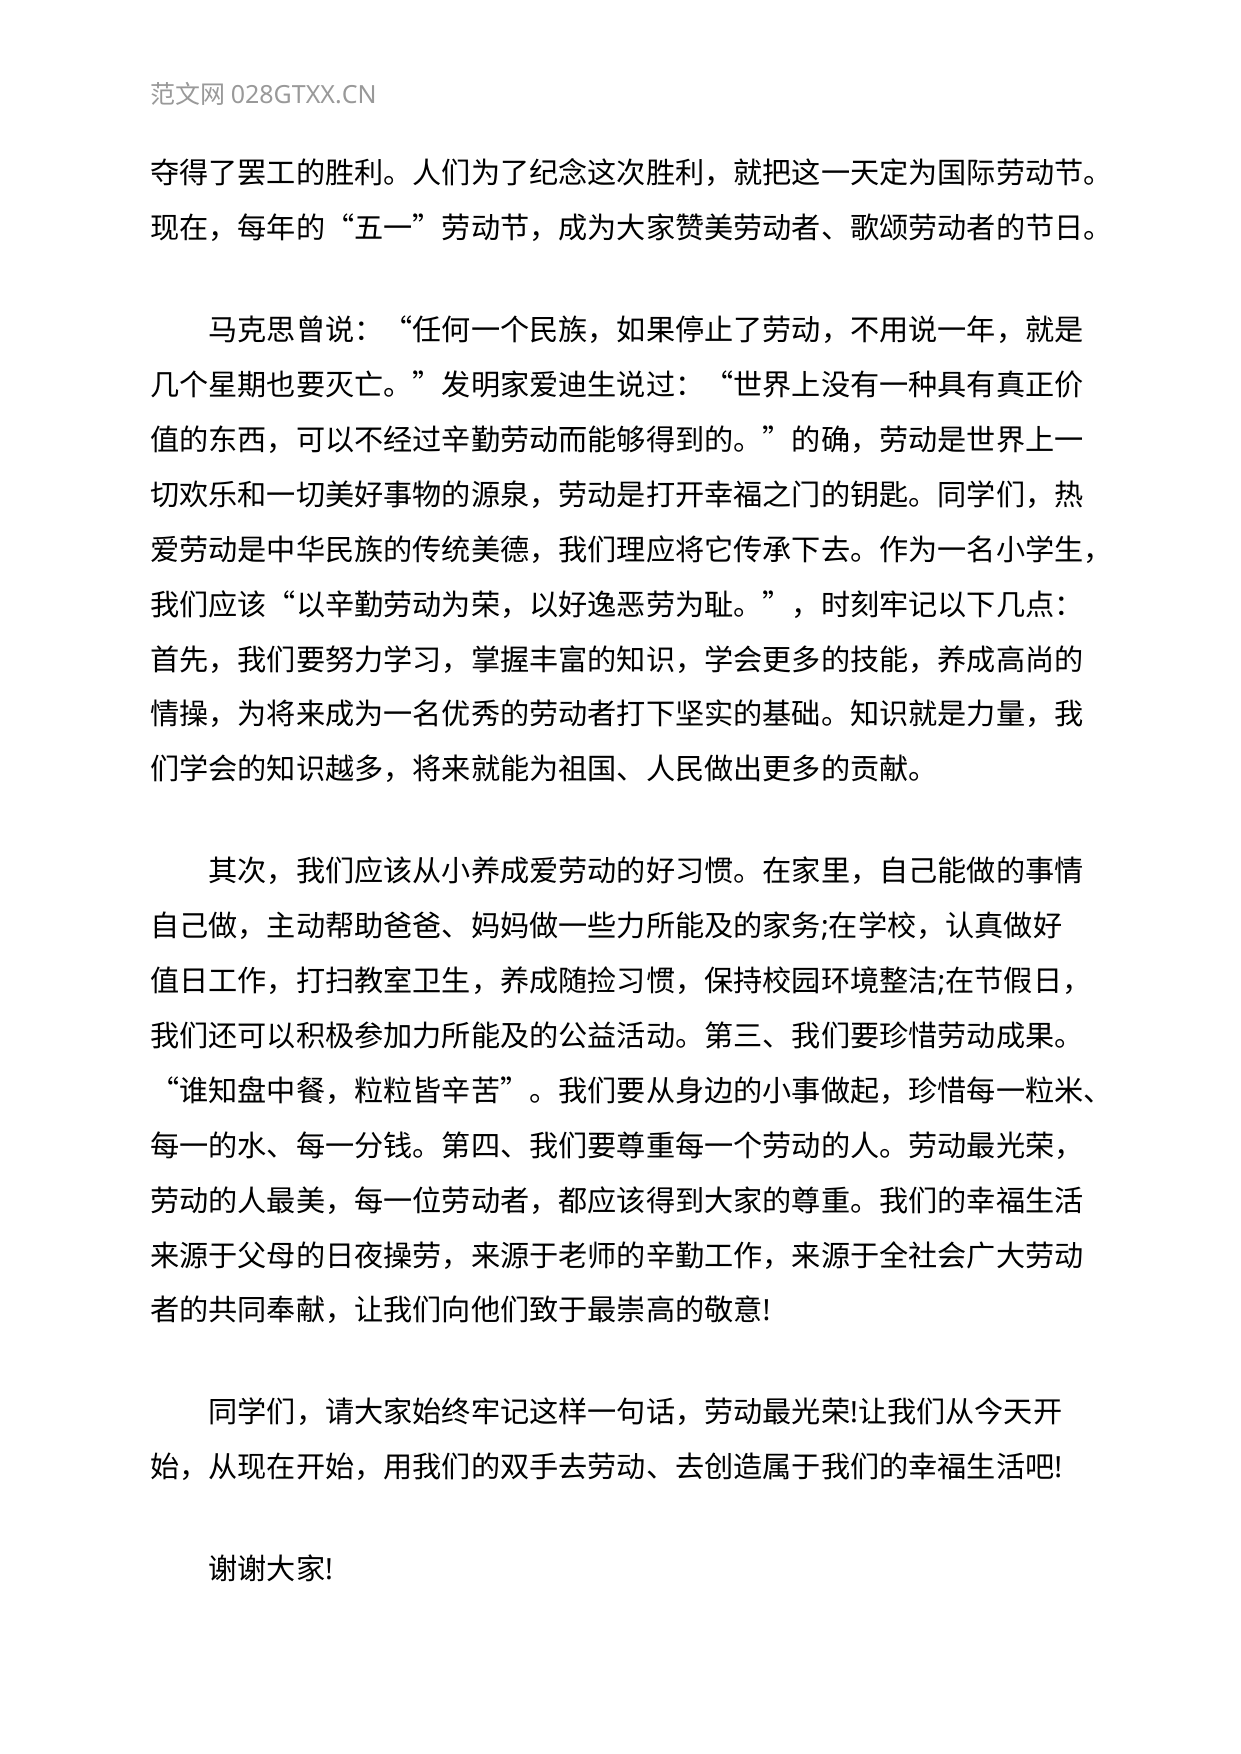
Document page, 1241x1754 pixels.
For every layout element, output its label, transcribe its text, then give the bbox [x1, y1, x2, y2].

text 同学们，请大家始终牢记这样一句话，劳动最光荣!让我们从今天开始，从现在开始，用我们的双手去劳动、去创造属于我们的幸福生活吧! [150, 1389, 1090, 1486]
text 谢谢大家! [150, 1546, 1090, 1588]
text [150, 150, 1090, 247]
text 其次，我们应该从小养成爱劳动的好习惯。在家里，自己能做的事情自己做，主动帮助爸爸、妈妈做一些力所能及的家务;在学校，认真做好值日工作，打扫教室卫生，养成随捡习惯，保持校园环境整洁;在节假日，我们还可以积极参加力所能及的公益活动。第三、我们要珍惜劳动成果。“谁知盘中餐，粒粒皆辛苦”。我们要从身边的小事做起，珍惜每一粒米、每一的水、每一分钱。第四、我们要尊重每一个劳动的人。劳动最光荣，劳动的人最美，每一位劳动者，都应该得到大家的尊重。我们的幸福生活来源于父母的日夜操劳，来源于老师的辛勤工作，来源于全社会广大劳动者的共同奉献，让我们向他们致于最崇高的敬意! [150, 848, 1090, 1329]
text 马克思曾说：“任何一个民族，如果停止了劳动，不用说一年，就是几个星期也要灭亡。”发明家爱迪生说过：“世界上没有一种具有真正价值的东西，可以不经过辛勤劳动而能够得到的。”的确，劳动是世界上一切欢乐和一切美好事物的源泉，劳动是打开幸福之门的钥匙。同学们，热爱劳动是中华民族的传统美德，我们理应将它传承下去。作为一名小学生，我们应该“以辛勤劳动为荣，以好逸恶劳为耻。”，时刻牢记以下几点：首先，我们要努力学习，掌握丰富的知识，学会更多的技能，养成高尚的情操，为将来成为一名优秀的劳动者打下坚实的基础。知识就是力量，我们学会的知识越多，将来就能为祖国、人民做出更多的贡献。 [150, 307, 1090, 788]
